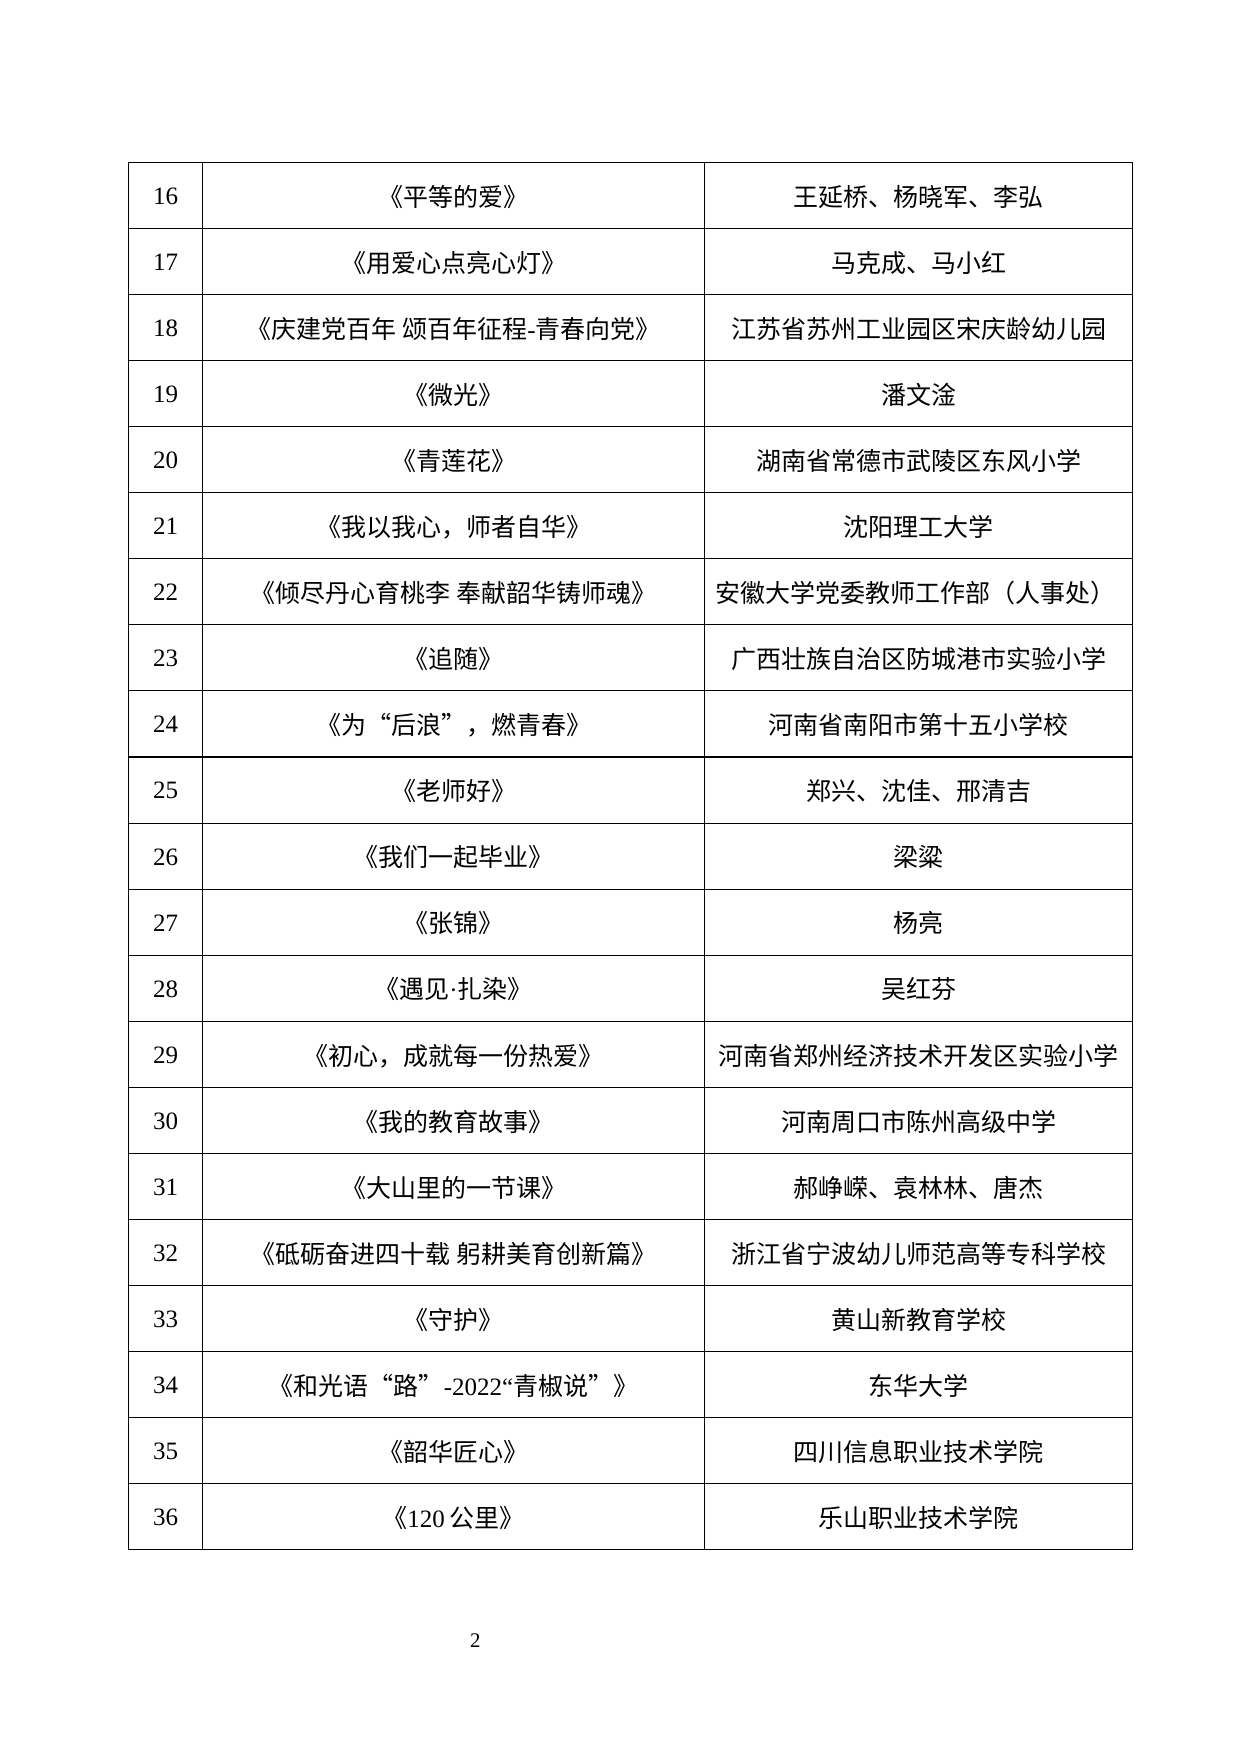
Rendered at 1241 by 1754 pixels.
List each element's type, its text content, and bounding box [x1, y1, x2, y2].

table_cell 《遇见·扎染》 [203, 956, 704, 1021]
table_cell 乐山职业技术学院 [705, 1484, 1132, 1549]
table_cell 《大山里的一节课》 [203, 1154, 704, 1219]
table_cell 31 [129, 1154, 202, 1219]
table_cell 26 [129, 824, 202, 888]
table_cell 杨亮 [705, 890, 1132, 954]
table_cell 安徽大学党委教师工作部（人事处） [705, 559, 1132, 624]
table_cell 36 [129, 1484, 202, 1549]
table_cell 17 [129, 229, 202, 294]
table_cell 22 [129, 559, 202, 624]
table_cell 东华大学 [705, 1352, 1132, 1417]
table_cell 20 [129, 427, 202, 492]
table_cell 23 [129, 625, 202, 690]
table_cell 《平等的爱》 [203, 163, 704, 228]
table_cell 黄山新教育学校 [705, 1286, 1132, 1351]
table_cell 21 [129, 493, 202, 558]
table_cell 《青莲花》 [203, 427, 704, 492]
table_cell 马克成、马小红 [705, 229, 1132, 294]
table_cell 30 [129, 1088, 202, 1153]
table_cell 河南省南阳市第十五小学校 [705, 691, 1132, 756]
table_cell 33 [129, 1286, 202, 1351]
table_cell 《老师好》 [203, 758, 704, 822]
table_cell 《张锦》 [203, 890, 704, 954]
table_cell 《微光》 [203, 361, 704, 426]
table_cell 《120公里》 [203, 1484, 704, 1549]
table_cell 24 [129, 691, 202, 756]
table_cell 28 [129, 956, 202, 1021]
table_cell 《为“后浪”，燃青春》 [203, 691, 704, 756]
table_cell 18 [129, 295, 202, 360]
table_cell 32 [129, 1220, 202, 1285]
table_cell 34 [129, 1352, 202, 1417]
table_cell 《我的教育故事》 [203, 1088, 704, 1153]
table_cell 27 [129, 890, 202, 954]
table_cell 沈阳理工大学 [705, 493, 1132, 558]
table_cell 《和光语“路”-2022“青椒说”》 [203, 1352, 704, 1417]
table_cell 河南周口市陈州高级中学 [705, 1088, 1132, 1153]
table_cell 《砥砺奋进四十载 躬耕美育创新篇》 [203, 1220, 704, 1285]
table_cell 35 [129, 1418, 202, 1483]
table_cell 19 [129, 361, 202, 426]
table_cell 郝峥嵘、袁林林、唐杰 [705, 1154, 1132, 1219]
table_cell 《初心，成就每一份热爱》 [203, 1022, 704, 1087]
table_cell 《用爱心点亮心灯》 [203, 229, 704, 294]
table_cell 浙江省宁波幼儿师范高等专科学校 [705, 1220, 1132, 1285]
table_cell 29 [129, 1022, 202, 1087]
table_cell 25 [129, 758, 202, 822]
table_cell 潘文淦 [705, 361, 1132, 426]
table_cell 《倾尽丹心育桃李 奉献韶华铸师魂》 [203, 559, 704, 624]
table_cell 梁粱 [705, 824, 1132, 888]
table_cell 湖南省常德市武陵区东风小学 [705, 427, 1132, 492]
table_cell 郑兴、沈佳、邢清吉 [705, 758, 1132, 822]
table_cell 《守护》 [203, 1286, 704, 1351]
table_cell 广西壮族自治区防城港市实验小学 [705, 625, 1132, 690]
table_cell 《我们一起毕业》 [203, 824, 704, 888]
table_cell 《庆建党百年 颂百年征程-青春向党》 [203, 295, 704, 360]
table_cell 《韶华匠心》 [203, 1418, 704, 1483]
table_cell 吴红芬 [705, 956, 1132, 1021]
table_cell 河南省郑州经济技术开发区实验小学 [705, 1022, 1132, 1087]
table_cell 王延桥、杨晓军、李弘 [705, 163, 1132, 228]
table_cell 《我以我心，师者自华》 [203, 493, 704, 558]
table_cell 《追随》 [203, 625, 704, 690]
table_cell 四川信息职业技术学院 [705, 1418, 1132, 1483]
table_cell 江苏省苏州工业园区宋庆龄幼儿园 [705, 295, 1132, 360]
table_cell 16 [129, 163, 202, 228]
